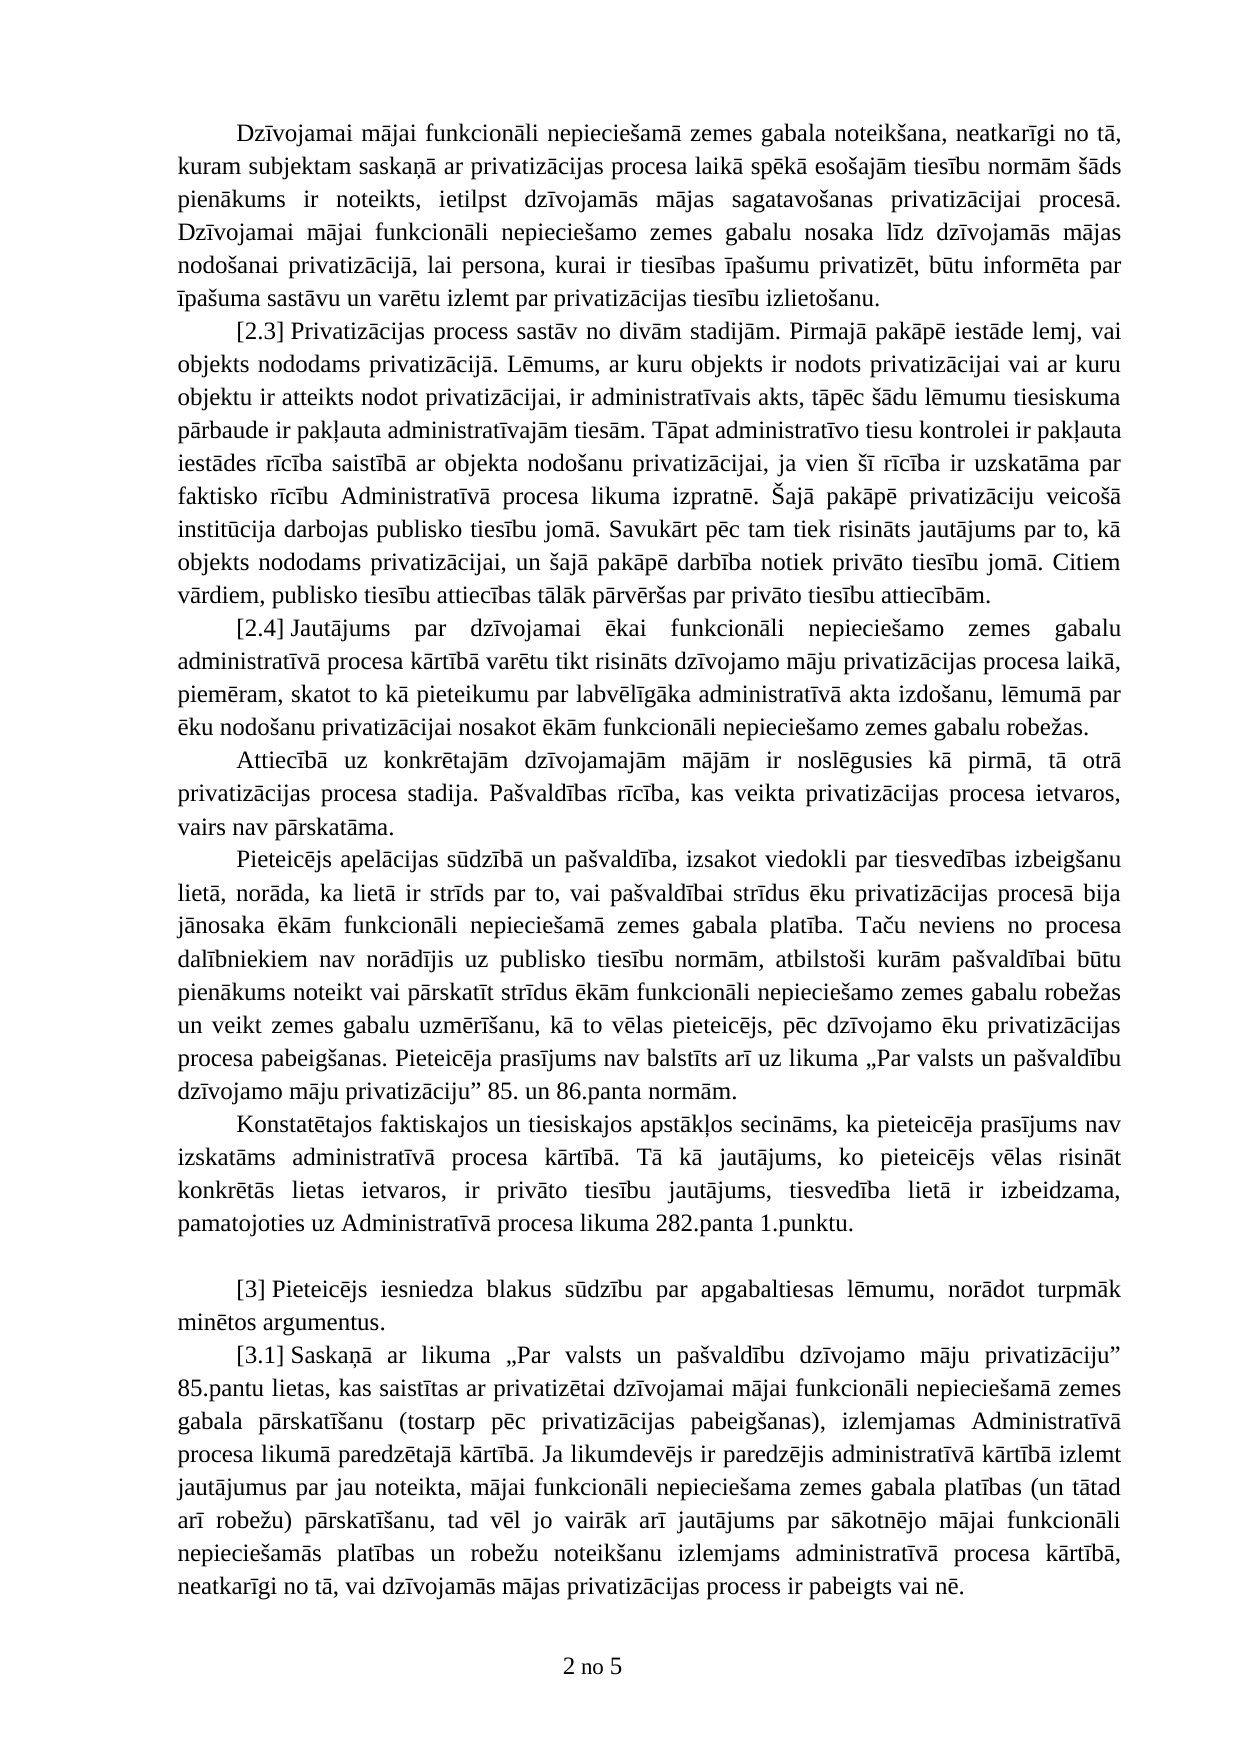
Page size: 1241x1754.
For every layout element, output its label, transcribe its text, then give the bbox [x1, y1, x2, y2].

text Attiecībā uz konkrētajām dzīvojamajām mājām ir noslēgusies kā pirmā, tā otrā privatizācijas procesa stadija. Pašvaldības rīcība, kas veikta privatizācijas procesa ietvaros, vairs nav pārskatāma. [177, 746, 1122, 840]
text [3] Pieteicējs iesniedza blakus sūdzību par apgabaltiesas lēmumu, norādot turpmāk minētos argumentus. [177, 1274, 1122, 1336]
text [3.1] Saskaņā ar likuma „Par valsts un pašvaldību dzīvojamo māju privatizāciju” 85.pantu lietas, kas saistītas ar privatizētai dzīvojamai mājai funkcionāli nepieciešamā zemes gabala pārskatīšanu (tostarp pēc privatizācijas pabeigšanas), izlemjamas Administratīvā procesa likumā paredzētajā kārtībā. Ja likumdevējs ir paredzējis administratīvā kārtībā izlemt jautājumus par jau noteikta, mājai funkcionāli nepieciešama zemes gabala platības (un tātad arī robežu) pārskatīšanu, tad vēl jo vairāk arī jautājums par sākotnējo mājai funkcionāli nepieciešamās platības un robežu noteikšanu izlemjams administratīvā procesa kārtībā, neatkarīgi no tā, vai dzīvojamās mājas privatizācijas process ir pabeigts vai nē. [177, 1340, 1122, 1600]
text [2.3] Privatizācijas process sastāv no divām stadijām. Pirmajā pakāpē iestāde lemj, vai objekts nododams privatizācijā. Lēmums, ar kuru objekts ir nodots privatizācijai vai ar kuru objektu ir atteikts nodot privatizācijai, ir administratīvais akts, tāpēc šādu lēmumu tiesiskuma pārbaude ir pakļauta administratīvajām tiesām. Tāpat administratīvo tiesu kontrolei ir pakļauta iestādes rīcība saistībā ar objekta nodošanu privatizācijai, ja vien šī rīcība ir uzskatāma par faktisko rīcību Administratīvā procesa likuma izpratnē. Šajā pakāpē privatizāciju veicošā institūcija darbojas publisko tiesību jomā. Savukārt pēc tam tiek risināts jautājums par to, kā objekts nododams privatizācijai, un šajā pakāpē darbība notiek privāto tiesību jomā. Citiem vārdiem, publisko tiesību attiecības tālāk pārvēršas par privāto tiesību attiecībām. [177, 316, 1122, 609]
text Pieteicējs apelācijas sūdzībā un pašvaldība, izsakot viedokli par tiesvedības izbeigšanu lietā, norāda, ka lietā ir strīds par to, vai pašvaldībai strīdus ēku privatizācijas procesā bija jānosaka ēkām funkcionāli nepieciešamā zemes gabala platība. Taču neviens no procesa dalībniekiem nav norādījis uz publisko tiesību normām, atbilstoši kurām pašvaldībai būtu pienākums noteikt vai pārskatīt strīdus ēkām funkcionāli nepieciešamo zemes gabalu robežas un veikt zemes gabalu uzmērīšanu, kā to vēlas pieteicējs, pēc dzīvojamo ēku privatizācijas procesa pabeigšanas. Pieteicēja prasījums nav balstīts arī uz likuma „Par valsts un pašvaldību dzīvojamo māju privatizāciju” 85. un 86.panta normām. [177, 844, 1122, 1104]
text Dzīvojamai mājai funkcionāli nepieciešamā zemes gabala noteikšana, neatkarīgi no tā, kuram subjektam saskaņā ar privatizācijas procesa laikā spēkā esošajām tiesību normām šāds pienākums ir noteikts, ietilpst dzīvojamās mājas sagatavošanas privatizācijai procesā. Dzīvojamai mājai funkcionāli nepieciešamo zemes gabalu nosaka līdz dzīvojamās mājas nodošanai privatizācijā, lai persona, kurai ir tiesības īpašumu privatizēt, būtu informēta par īpašuma sastāvu un varētu izlemt par privatizācijas tiesību izlietošanu. [177, 118, 1122, 312]
text [2.4] Jautājums par dzīvojamai ēkai funkcionāli nepieciešamo zemes gabalu administratīvā procesa kārtībā varētu tikt risināts dzīvojamo māju privatizācijas procesa laikā, piemēram, skatot to kā pieteikumu par labvēlīgāka administratīvā akta izdošanu, lēmumā par ēku nodošanu privatizācijai nosakot ēkām funkcionāli nepieciešamo zemes gabalu robežas. [177, 613, 1122, 741]
text Konstatētajos faktiskajos un tiesiskajos apstākļos secināms, ka pieteicēja prasījums nav izskatāms administratīvā procesa kārtībā. Tā kā jautājums, ko pieteicējs vēlas risināt konkrētās lietas ietvaros, ir privāto tiesību jautājums, tiesvedība lietā ir izbeidzama, pamatojoties uz Administratīvā procesa likuma 282.panta 1.punktu. [177, 1109, 1122, 1237]
